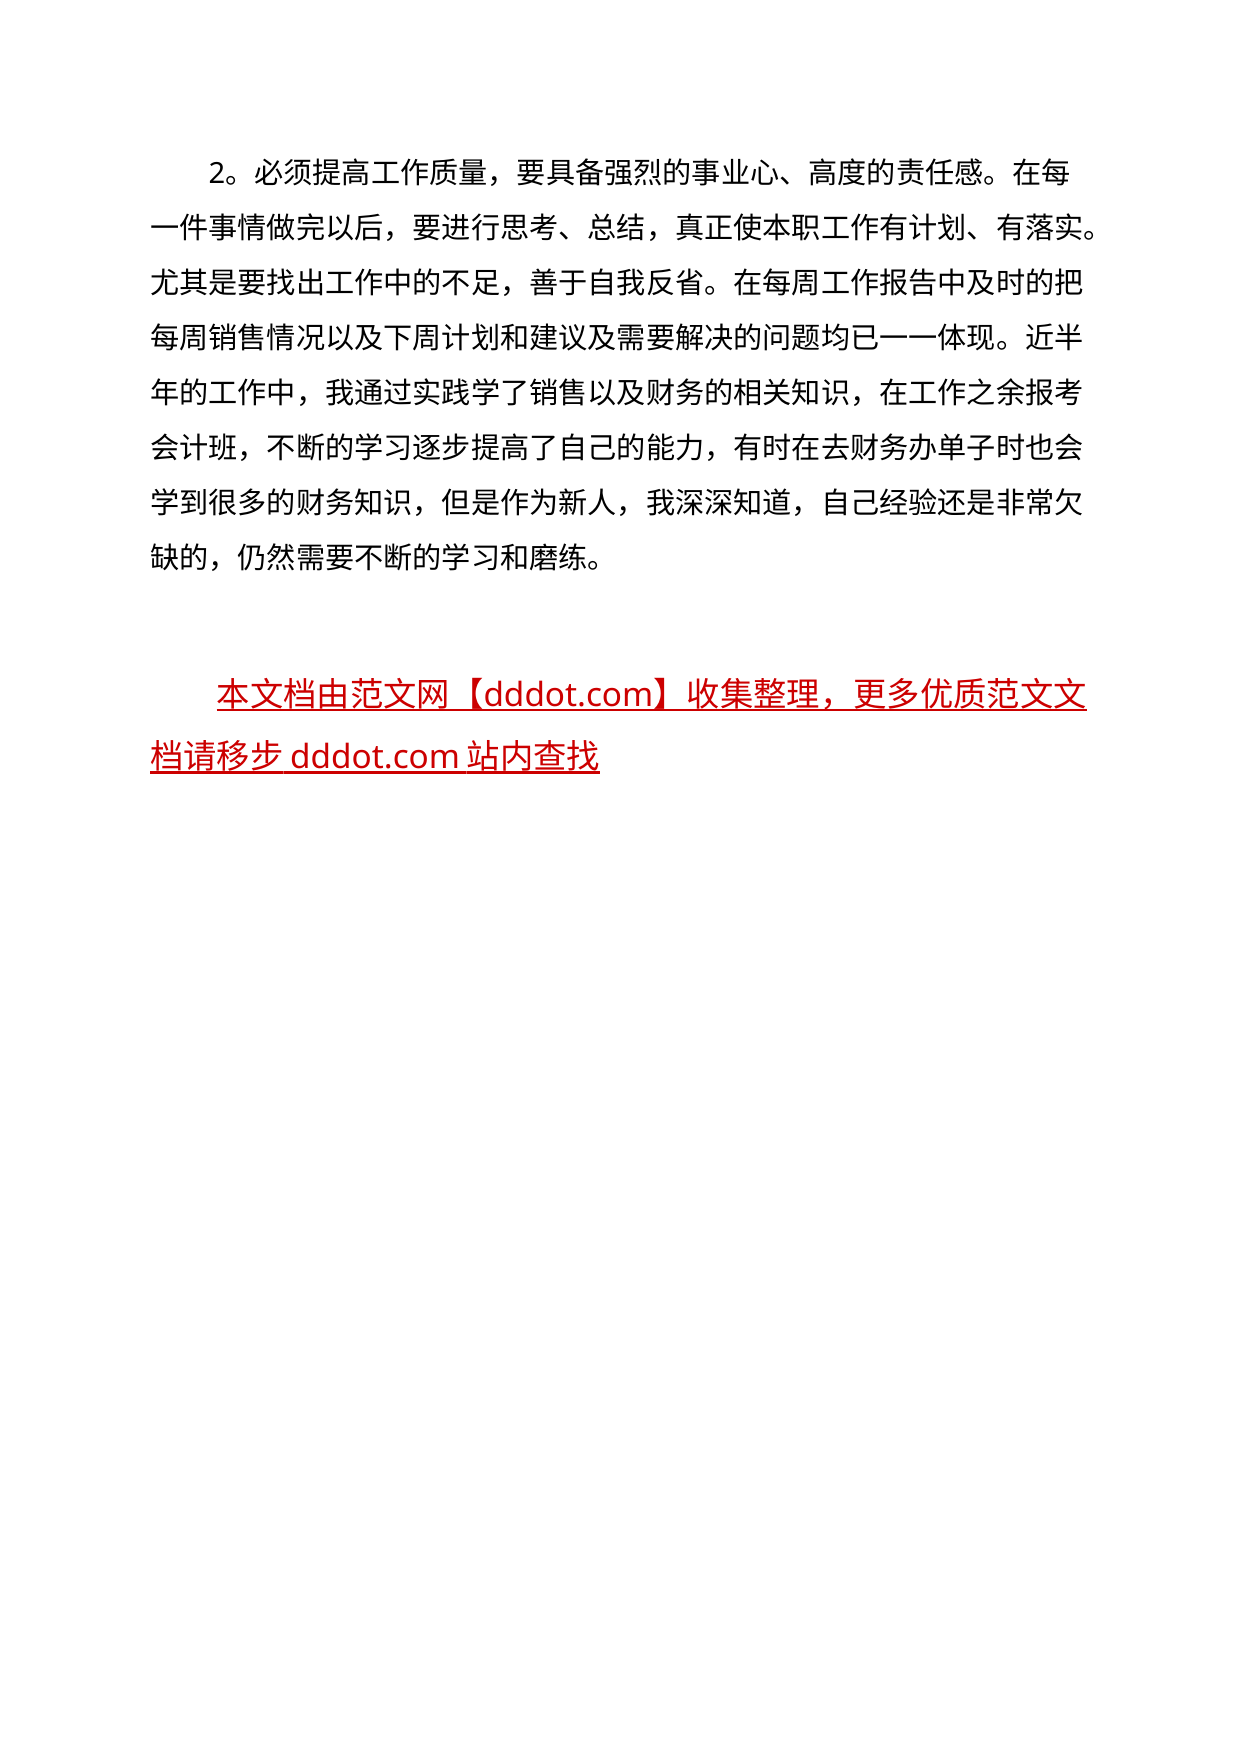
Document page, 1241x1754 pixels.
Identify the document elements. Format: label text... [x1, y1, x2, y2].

text 2。必须提高工作质量，要具备强烈的事业心、高度的责任感。在每一件事情做完以后，要进行思考、总结，真正使本职工作有计划、有落实。尤其是要找出工作中的不足，善于自我反省。在每周工作报告中及时的把每周销售情况以及下周计划和建议及需要解决的问题均已一一体现。近半年的工作中，我通过实践学了销售以及财务的相关知识，在工作之余报考会计班，不断的学习逐步提高了自己的能力，有时在去财务办单子时也会学到很多的财务知识，但是作为新人，我深深知道，自己经验还是非常欠缺的，仍然需要不断的学习和磨练。 [150, 150, 1090, 577]
text 本文档由范文网【dddot.com】收集整理，更多优质范文文档请移步dddot.com站内查找 [150, 667, 1090, 779]
